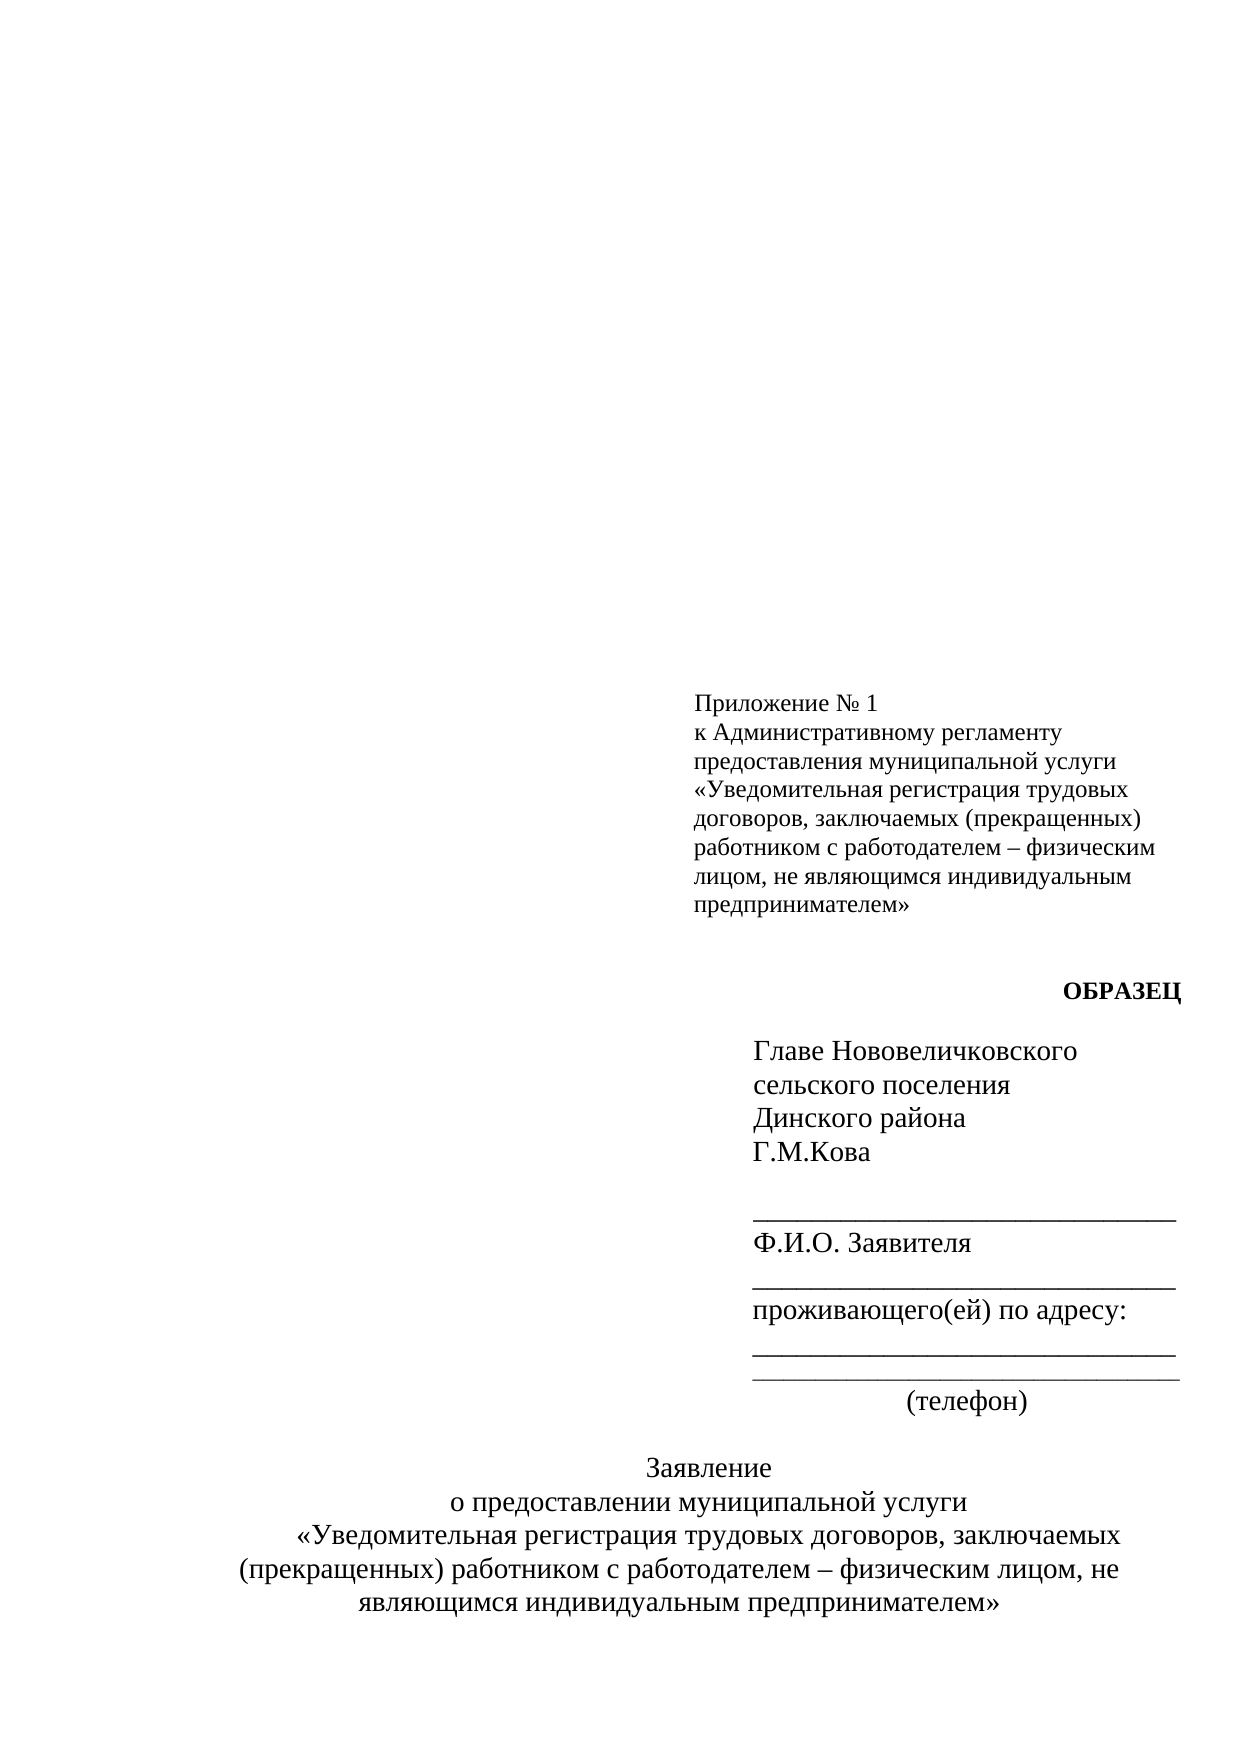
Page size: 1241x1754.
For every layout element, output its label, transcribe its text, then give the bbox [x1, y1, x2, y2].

text Приложение № 1 [177, 688, 1181, 717]
text _____________________________ Ф.И.О. Заявителя [753, 1192, 1181, 1259]
text _____________________________ [693, 1326, 1181, 1359]
text ОБРАЗЕЦ [693, 976, 1181, 1004]
text _____________________________ [693, 1259, 1181, 1292]
text _________________________________________ [693, 1359, 1181, 1383]
text Динского района [753, 1100, 1181, 1134]
text «Уведомительная регистрация трудовых договоров, заключаемых (прекращенных) работником с работодателем – физическим лицом, не являющимся индивидуальным предпринимателем» [177, 1517, 1181, 1618]
text Заявление [177, 1450, 1181, 1484]
text к Административному регламенту предоставления муниципальной услуги «Уведомительная регистрация трудовых договоров, заключаемых (прекращенных) работником с работодателем – физическим лицом, не являющимся индивидуальным предпринимателем» [693, 717, 1181, 918]
text Главе Нововеличковского сельского поселения [753, 1033, 1181, 1100]
text Г.М.Кова [693, 1134, 1181, 1167]
text о предоставлении муниципальной услуги [177, 1484, 1181, 1517]
text проживающего(ей) по адресу: [693, 1292, 1181, 1326]
text (телефон) [693, 1383, 1181, 1417]
